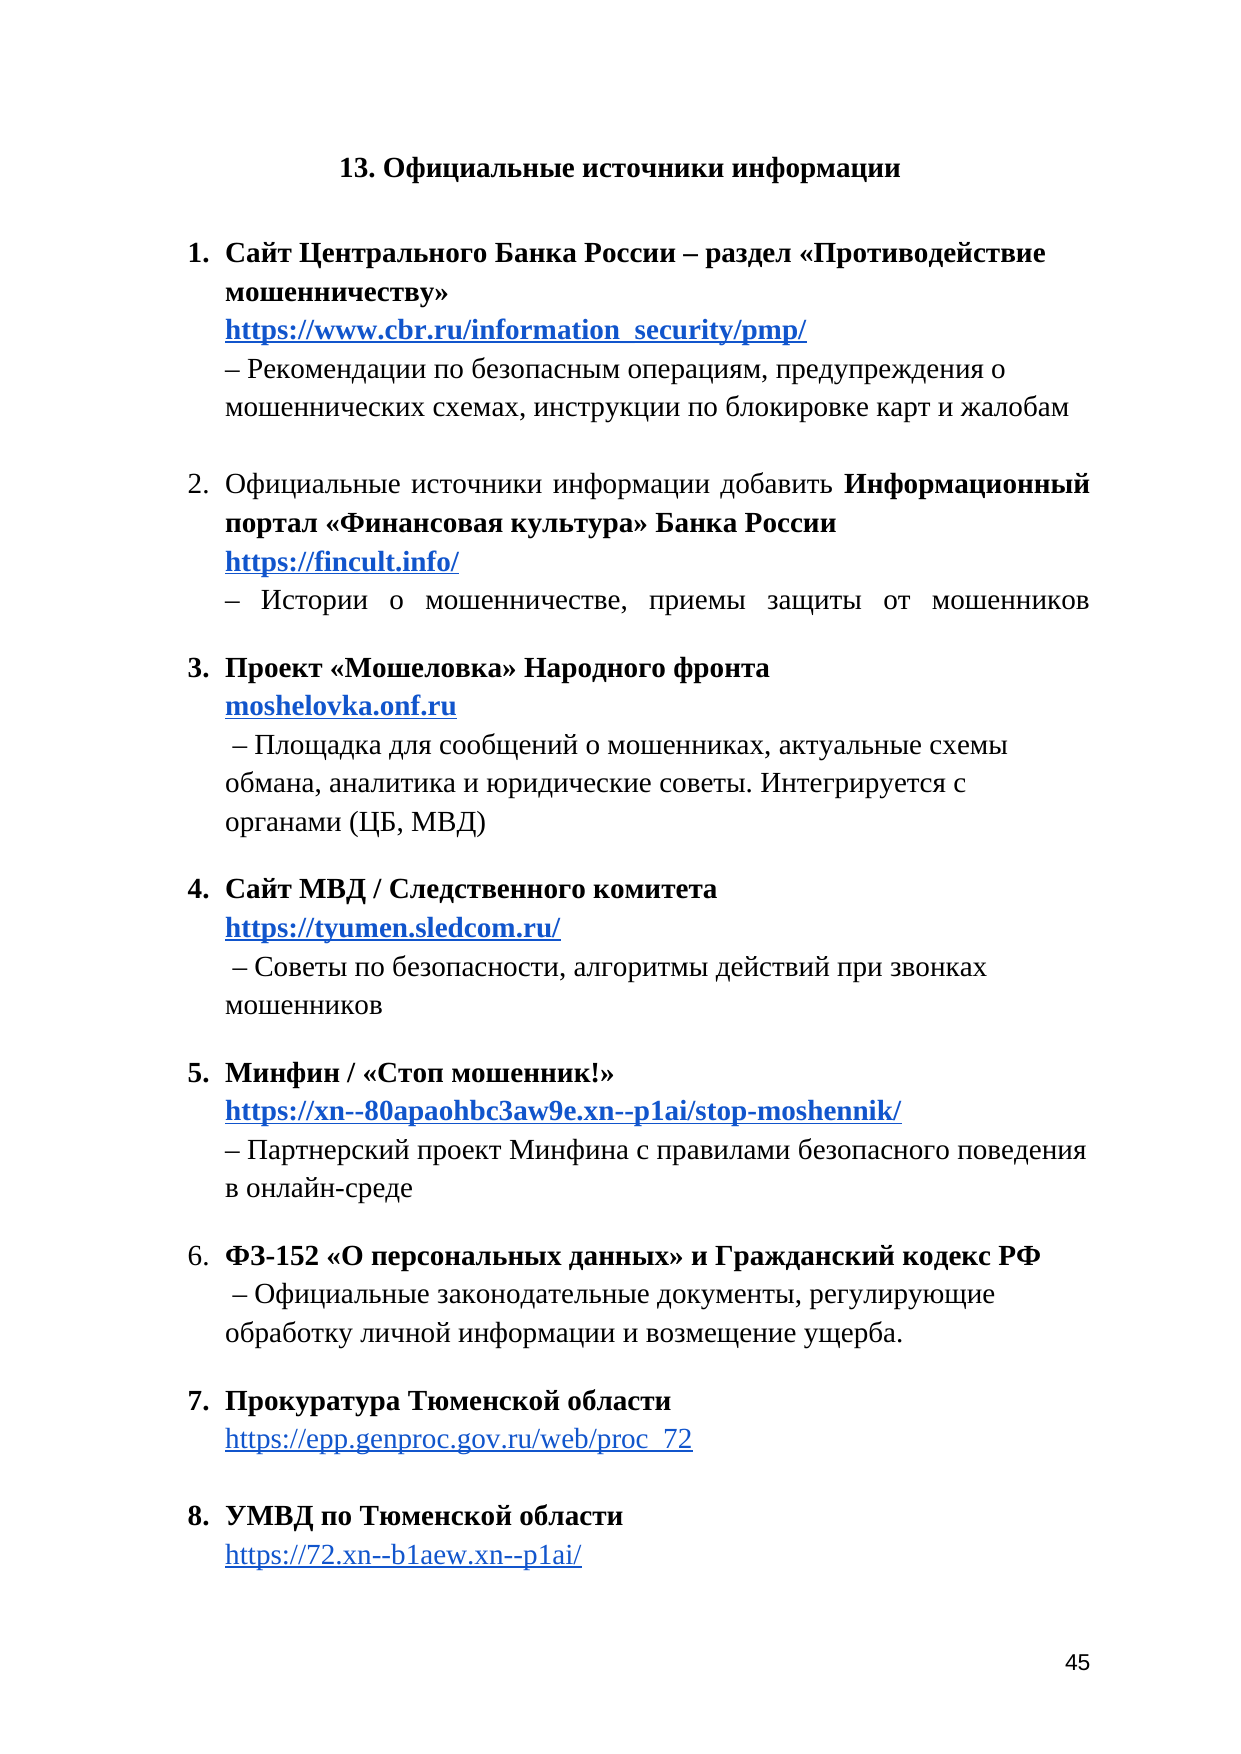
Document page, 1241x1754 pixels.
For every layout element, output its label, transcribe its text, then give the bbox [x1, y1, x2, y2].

list Прокуратура Тюменской области [187, 1383, 1090, 1416]
text https://fincult.info/ [225, 544, 1090, 577]
list Сайт Центрального Банка России – раздел «Противодействие мошенничеству» https://www.cbr.ru/information_security/pmp/ [187, 235, 1090, 346]
text https://epp.genproc.gov.ru/web/proc_72 [225, 1421, 1090, 1455]
list Сайт МВД / Следственного комитета [187, 872, 1090, 905]
text https://tyumen.sledcom.ru/ – Советы по безопасности, алгоритмы действий при звонках мошенников [225, 910, 1090, 1051]
text – Рекомендации по безопасным операциям, предупреждения о мошеннических схемах, инструкции по блокировке карт и жалобам [225, 351, 1090, 423]
list Официальные источники информации добавить Информационный портал «Финансовая культура» Банка России [187, 467, 1090, 539]
text https://xn--80apaohbc3aw9e.xn--p1ai/stop-moshennik/ – Партнерский проект Минфина с правилами безопасного поведения в онлайн‑среде [225, 1093, 1090, 1234]
list Минфин / «Стоп мошенник!» [187, 1055, 1090, 1088]
text – Истории о мошенничестве, приемы защиты от мошенников [225, 582, 1090, 646]
list УМВД по Тюменской области [187, 1498, 1090, 1532]
subtitle 13. Официальные источники информации [150, 150, 1090, 183]
text moshelovka.onf.ru – Площадка для сообщений о мошенниках, актуальные схемы обмана, аналитика и юридические советы. Интегрируется с органами (ЦБ, МВД) [225, 688, 1090, 868]
text https://72.xn--b1aew.xn--p1ai/ [225, 1537, 1090, 1571]
list Проект «Мошеловка» Народного фронта [187, 650, 1090, 683]
list ФЗ‑152 «О персональных данных» и Гражданский кодекс РФ – Официальные законодательные документы, регулирующие обработку личной информации и возмещение ущерба. [187, 1238, 1090, 1379]
